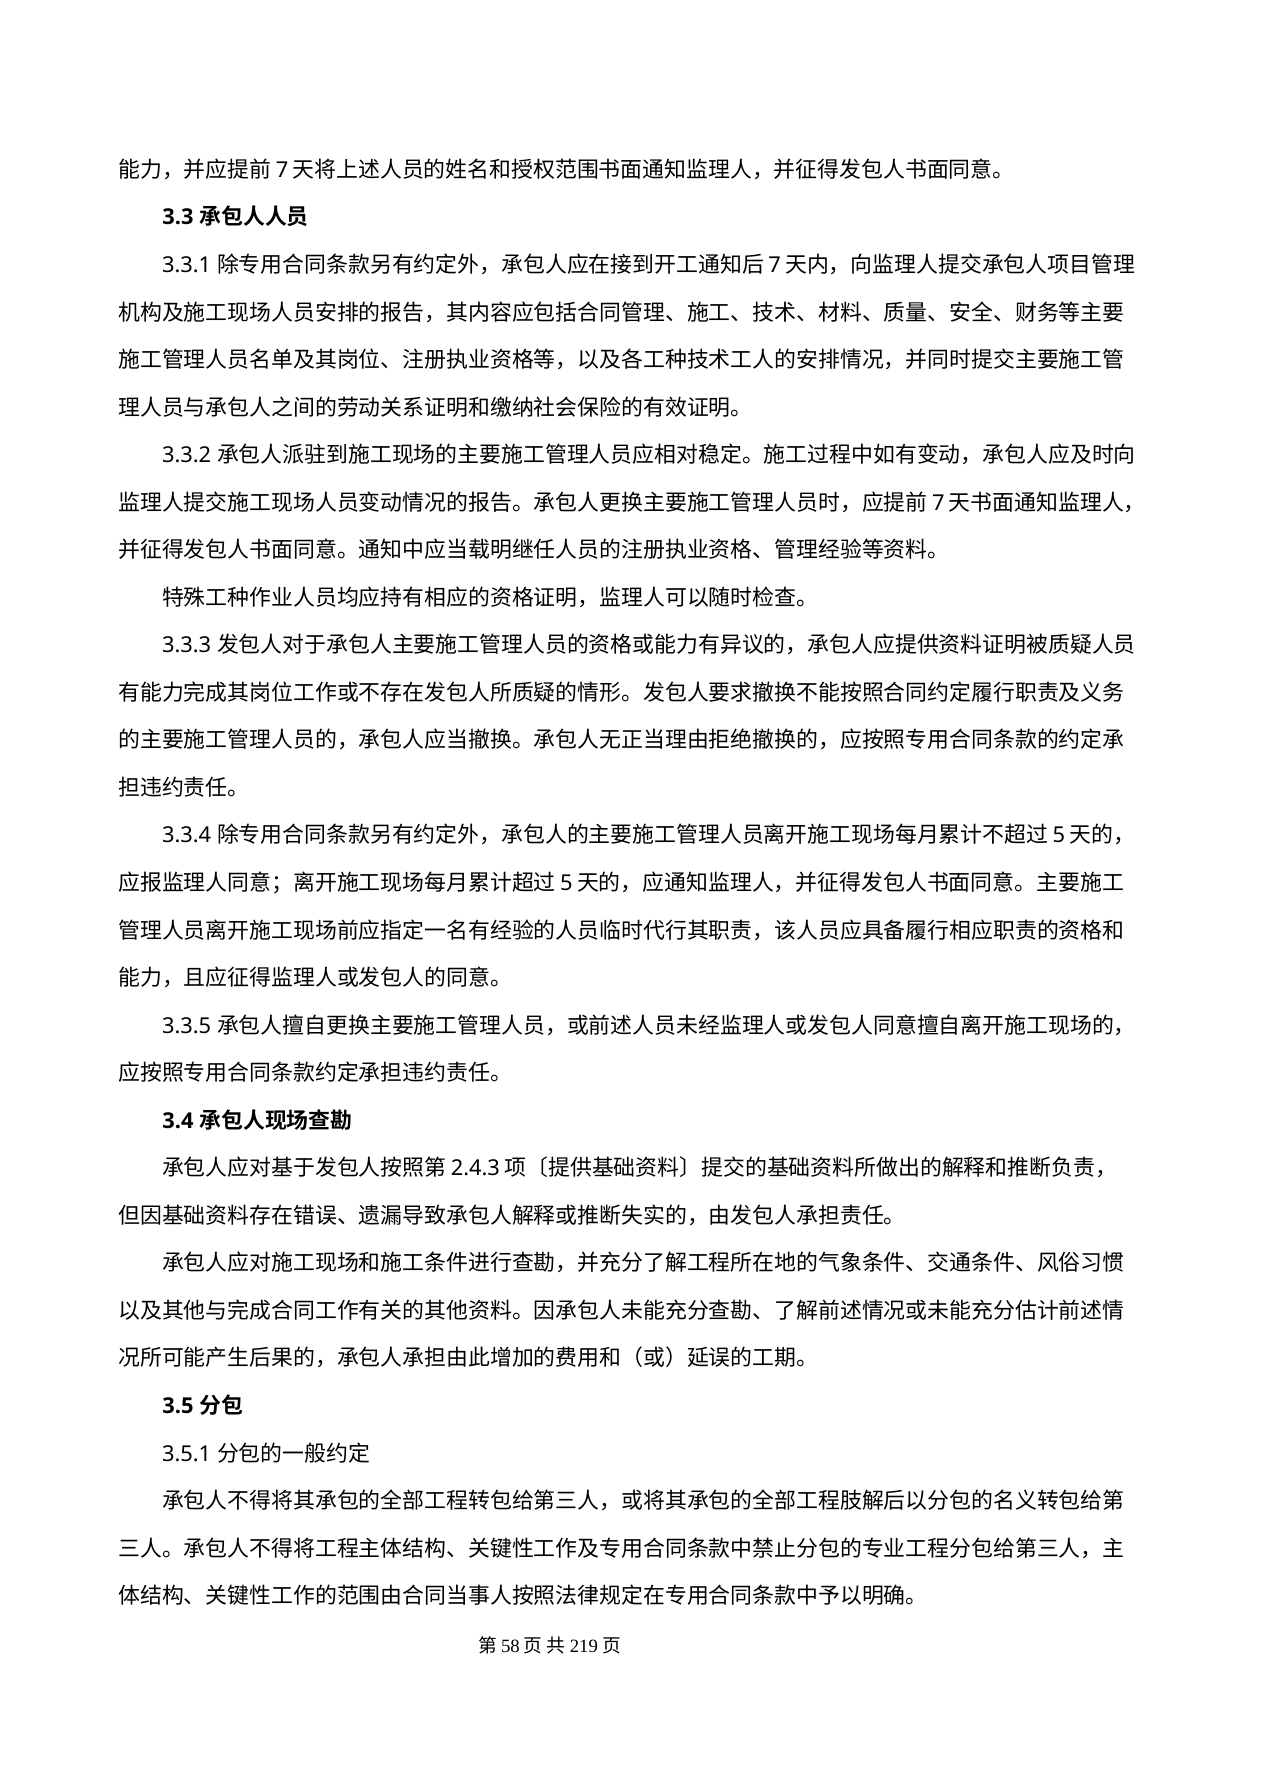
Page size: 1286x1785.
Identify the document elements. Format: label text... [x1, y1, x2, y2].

subtitle 3.5 分包 [118, 1388, 1138, 1420]
subtitle 3.4 承包人现场查勘 [118, 1103, 1138, 1134]
text 3.3.2 承包人派驻到施工现场的主要施工管理人员应相对稳定。施工过程中如有变动，承包人应及时向监理人提交施工现场人员变动情况的报告。承包人更换主要施工管理人员时，应提前7天书面通知监理人，并征得发包人书面同意。通知中应当载明继任人员的注册执业资格、管理经验等资料。 [118, 437, 1138, 564]
text 承包人应对施工现场和施工条件进行查勘，并充分了解工程所在地的气象条件、交通条件、风俗习惯以及其他与完成合同工作有关的其他资料。因承包人未能充分查勘、了解前述情况或未能充分估计前述情况所可能产生后果的，承包人承担由此增加的费用和（或）延误的工期。 [118, 1245, 1138, 1372]
text 3.2.5 项目经理因特殊情况授权其下属人员履行其某项工作职责的，该下属人员应具备履行相应职责的能力，并应提前7天将上述人员的姓名和授权范围书面通知监理人，并征得发包人书面同意。 [118, 152, 1138, 183]
text 承包人不得将其承包的全部工程转包给第三人，或将其承包的全部工程肢解后以分包的名义转包给第三人。承包人不得将工程主体结构、关键性工作及专用合同条款中禁止分包的专业工程分包给第三人，主体结构、关键性工作的范围由合同当事人按照法律规定在专用合同条款中予以明确。 [118, 1483, 1138, 1610]
text 3.3.3 发包人对于承包人主要施工管理人员的资格或能力有异议的，承包人应提供资料证明被质疑人员有能力完成其岗位工作或不存在发包人所质疑的情形。发包人要求撤换不能按照合同约定履行职责及义务的主要施工管理人员的，承包人应当撤换。承包人无正当理由拒绝撤换的，应按照专用合同条款的约定承担违约责任。 [118, 627, 1138, 802]
subtitle 3.3 承包人人员 [118, 199, 1138, 231]
text 承包人应对基于发包人按照第2.4.3项〔提供基础资料〕提交的基础资料所做出的解释和推断负责，但因基础资料存在错误、遗漏导致承包人解释或推断失实的，由发包人承担责任。 [118, 1150, 1138, 1229]
text 3.3.4 除专用合同条款另有约定外，承包人的主要施工管理人员离开施工现场每月累计不超过5天的，应报监理人同意；离开施工现场每月累计超过5天的，应通知监理人，并征得发包人书面同意。主要施工管理人员离开施工现场前应指定一名有经验的人员临时代行其职责，该人员应具备履行相应职责的资格和能力，且应征得监理人或发包人的同意。 [118, 817, 1138, 992]
text 3.3.1 除专用合同条款另有约定外，承包人应在接到开工通知后7天内，向监理人提交承包人项目管理机构及施工现场人员安排的报告，其内容应包括合同管理、施工、技术、材料、质量、安全、财务等主要施工管理人员名单及其岗位、注册执业资格等，以及各工种技术工人的安排情况，并同时提交主要施工管理人员与承包人之间的劳动关系证明和缴纳社会保险的有效证明。 [118, 247, 1138, 421]
text 3.3.5 承包人擅自更换主要施工管理人员，或前述人员未经监理人或发包人同意擅自离开施工现场的，应按照专用合同条款约定承担违约责任。 [118, 1008, 1138, 1087]
text 特殊工种作业人员均应持有相应的资格证明，监理人可以随时检查。 [118, 580, 1138, 611]
text 3.5.1 分包的一般约定 [118, 1436, 1138, 1467]
